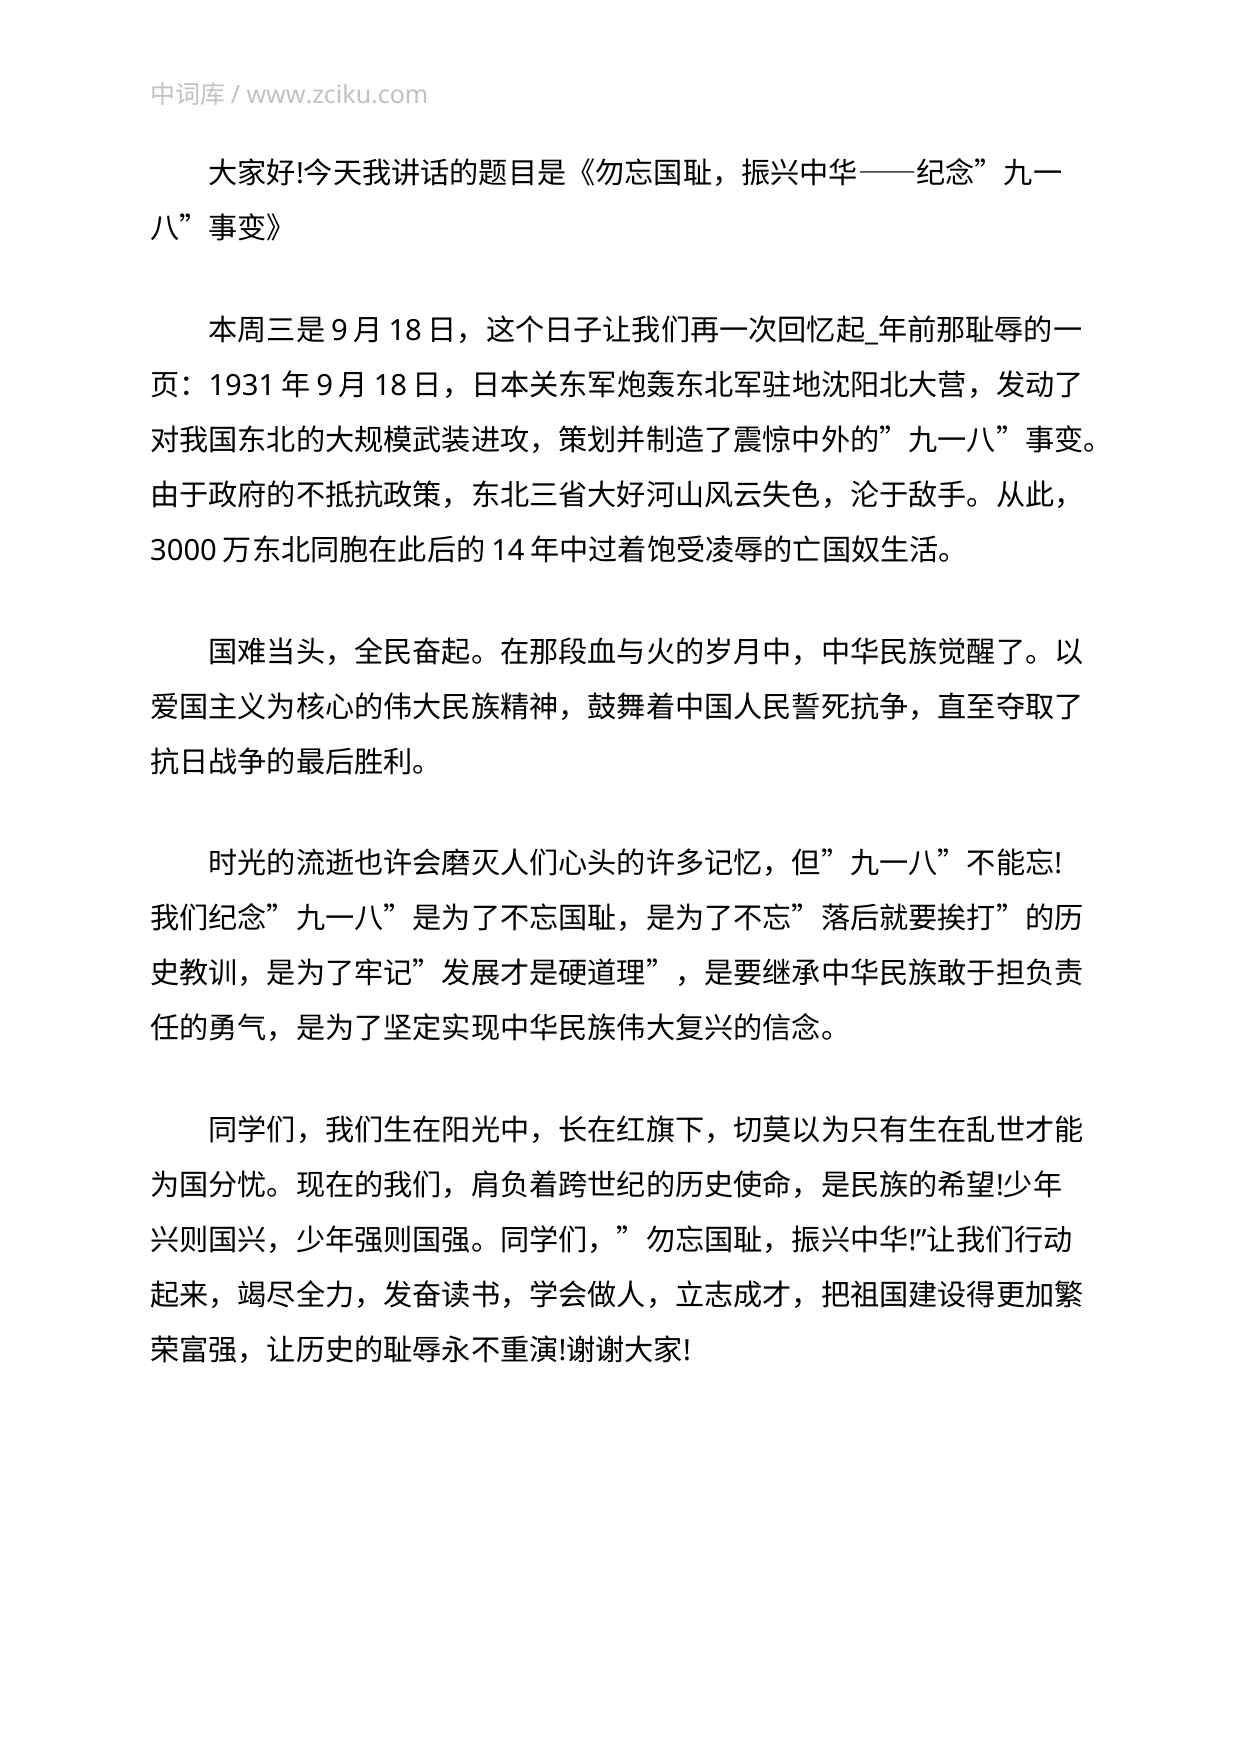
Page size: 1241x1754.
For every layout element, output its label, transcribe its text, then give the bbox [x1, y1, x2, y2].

text 时光的流逝也许会磨灭人们心头的许多记忆，但”九一八”不能忘!我们纪念”九一八”是为了不忘国耻，是为了不忘”落后就要挨打”的历史教训，是为了牢记”发展才是硬道理”，是要继承中华民族敢于担负责任的勇气，是为了坚定实现中华民族伟大复兴的信念。 [150, 840, 1090, 1047]
text 大家好!今天我讲话的题目是《勿忘国耻，振兴中华——纪念”九一八”事变》 [150, 150, 1090, 247]
text 同学们，我们生在阳光中，长在红旗下，切莫以为只有生在乱世才能为国分忧。现在的我们，肩负着跨世纪的历史使命，是民族的希望!少年兴则国兴，少年强则国强。同学们，”勿忘国耻，振兴中华!”让我们行动起来，竭尽全力，发奋读书，学会做人，立志成才，把祖国建设得更加繁荣富强，让历史的耻辱永不重演!谢谢大家! [150, 1107, 1090, 1369]
text 本周三是9月18日，这个日子让我们再一次回忆起_年前那耻辱的一页：1931年9月18日，日本关东军炮轰东北军驻地沈阳北大营，发动了对我国东北的大规模武装进攻，策划并制造了震惊中外的”九一八”事变。由于政府的不抵抗政策，东北三省大好河山风云失色，沦于敌手。从此，3000万东北同胞在此后的14年中过着饱受凌辱的亡国奴生活。 [150, 307, 1090, 569]
text 国难当头，全民奋起。在那段血与火的岁月中，中华民族觉醒了。以爱国主义为核心的伟大民族精神，鼓舞着中国人民誓死抗争，直至夺取了抗日战争的最后胜利。 [150, 628, 1090, 781]
